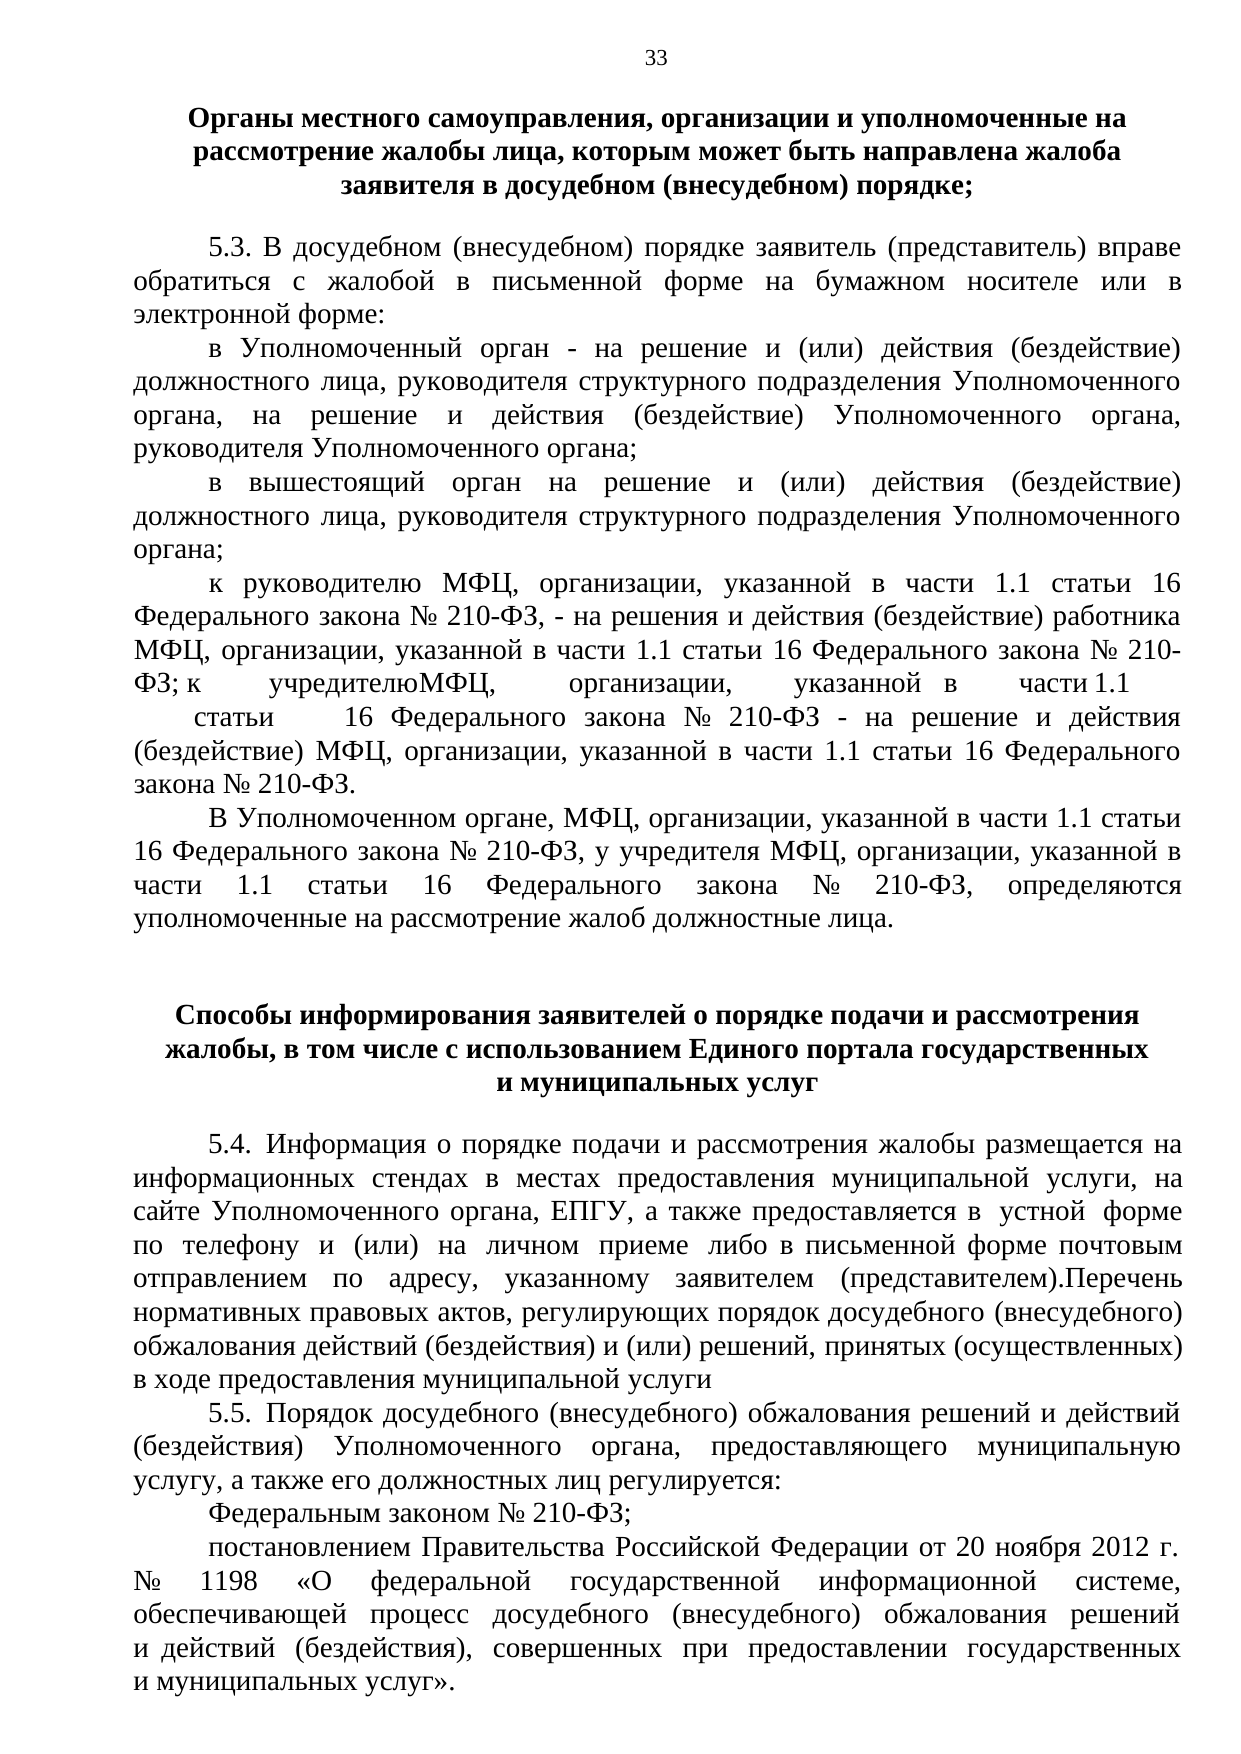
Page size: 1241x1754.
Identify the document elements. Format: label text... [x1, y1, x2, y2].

subtitle Способы информирования заявителей о порядке подачи и рассмотрения жалобы, в том числе с использованием Единого портала государственных и муниципальных услуг [165, 997, 1149, 1098]
text Федеральным законом № 210-ФЗ; [208, 1496, 1196, 1529]
text № 1198 «О федеральной государственной информационной системе, обеспечивающей процесс досудебного (внесудебного) обжалования решений и действий (бездействия), совершенных при предоставлении государственных и муниципальных услуг». [133, 1563, 1181, 1697]
text в вышестоящий орган на решение и (или) действия (бездействие) должностного лица, руководителя структурного подразделения Уполномоченного органа; [133, 464, 1181, 565]
list Информация о порядке подачи и рассмотрения жалобы размещается на информационных стендах в местах предоставления муниципальной услуги, на сайте Уполномоченного органа, ЕПГУ, а также предоставляется в устной форме по телефону и (или) на личном приеме либо в письменной форме почтовым отправлением по адресу, указанному заявителем (представителем).Перечень нормативных правовых актов, регулирующих порядок досудебного (внесудебного) обжалования действий (бездействия) и (или) решений, принятых (осуществленных) в ходе предоставления муниципальной услуги [133, 1126, 1183, 1395]
text к руководителю МФЦ, организации, указанной в части 1.1 статьи 16 Федерального закона № 210-ФЗ, - на решения и действия (бездействие) работника МФЦ, организации, указанной в части 1.1 статьи 16 Федерального закона № 210-ФЗ; к учредителю МФЦ, организации, указанной в части 1.1 статьи 16 Федерального закона № 210-ФЗ - на решение и действия (бездействие) МФЦ, организации, указанной в части 1.1 статьи 16 Федерального закона № 210-ФЗ. [133, 565, 1181, 800]
list Порядок досудебного (внесудебного) обжалования решений и действий (бездействия) Уполномоченного органа, предоставляющего муниципальную услугу, а также его должностных лиц регулируется: [133, 1395, 1181, 1495]
list В досудебном (внесудебном) порядке заявитель (представитель) вправе обратиться с жалобой в письменной форме на бумажном носителе или в электронной форме: [133, 229, 1182, 330]
text в Уполномоченный орган - на решение и (или) действия (бездействие) должностного лица, руководителя структурного подразделения Уполномоченного органа, на решение и действия (бездействие) Уполномоченного органа, руководителя Уполномоченного органа; [133, 330, 1181, 464]
text В Уполномоченном органе, МФЦ, организации, указанной в части 1.1 статьи 16 Федерального закона № 210-ФЗ, у учредителя МФЦ, организации, указанной в части 1.1 статьи 16 Федерального закона № 210-ФЗ, определяются уполномоченные на рассмотрение жалоб должностные лица. [133, 800, 1182, 934]
text постановлением Правительства Российской Федерации от 20 ноября 2012 г. [208, 1529, 1196, 1563]
subtitle Органы местного самоуправления, организации и уполномоченные на рассмотрение жалобы лица, которым может быть направлена жалоба заявителя в досудебном (внесудебном) порядке; [132, 100, 1182, 201]
